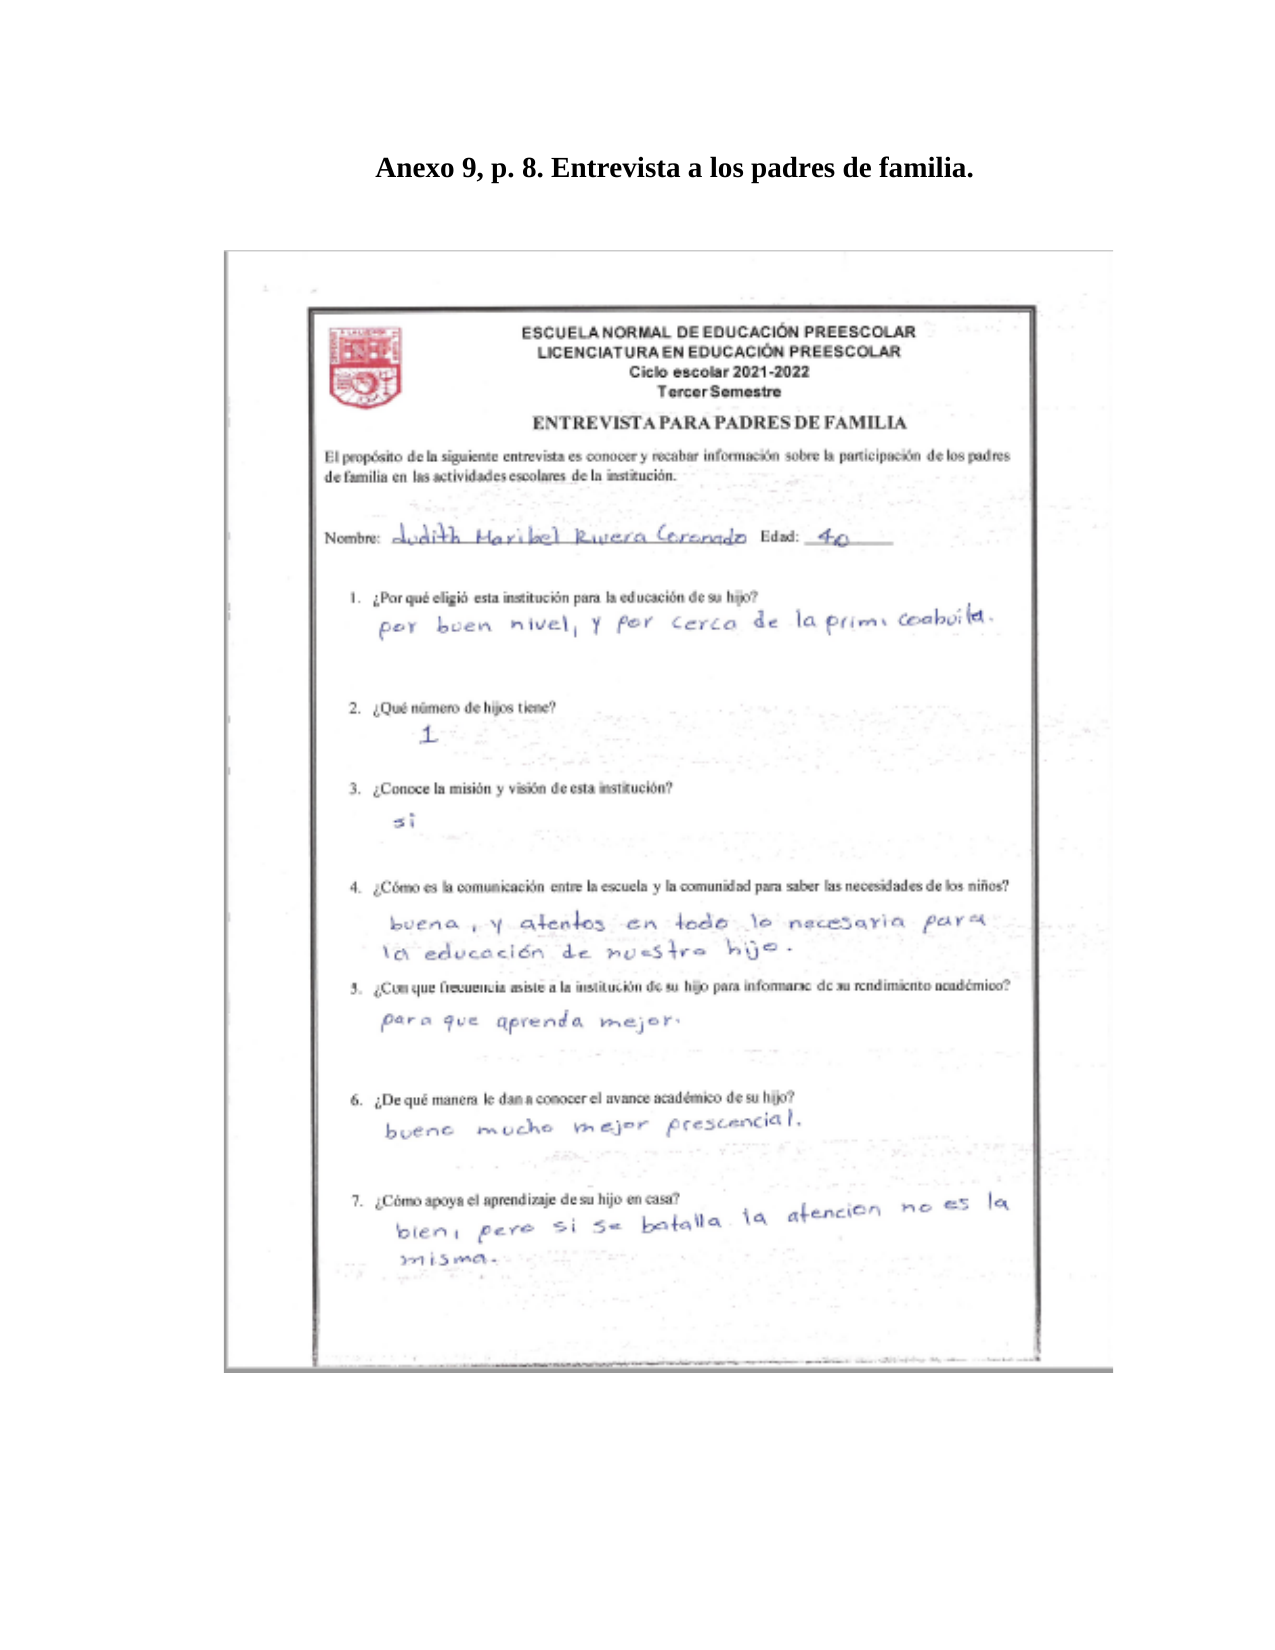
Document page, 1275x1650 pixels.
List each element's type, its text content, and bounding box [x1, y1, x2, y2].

subtitle Anexo 9, p. 8. Entrevista a los padres de familia. [150, 150, 1125, 183]
